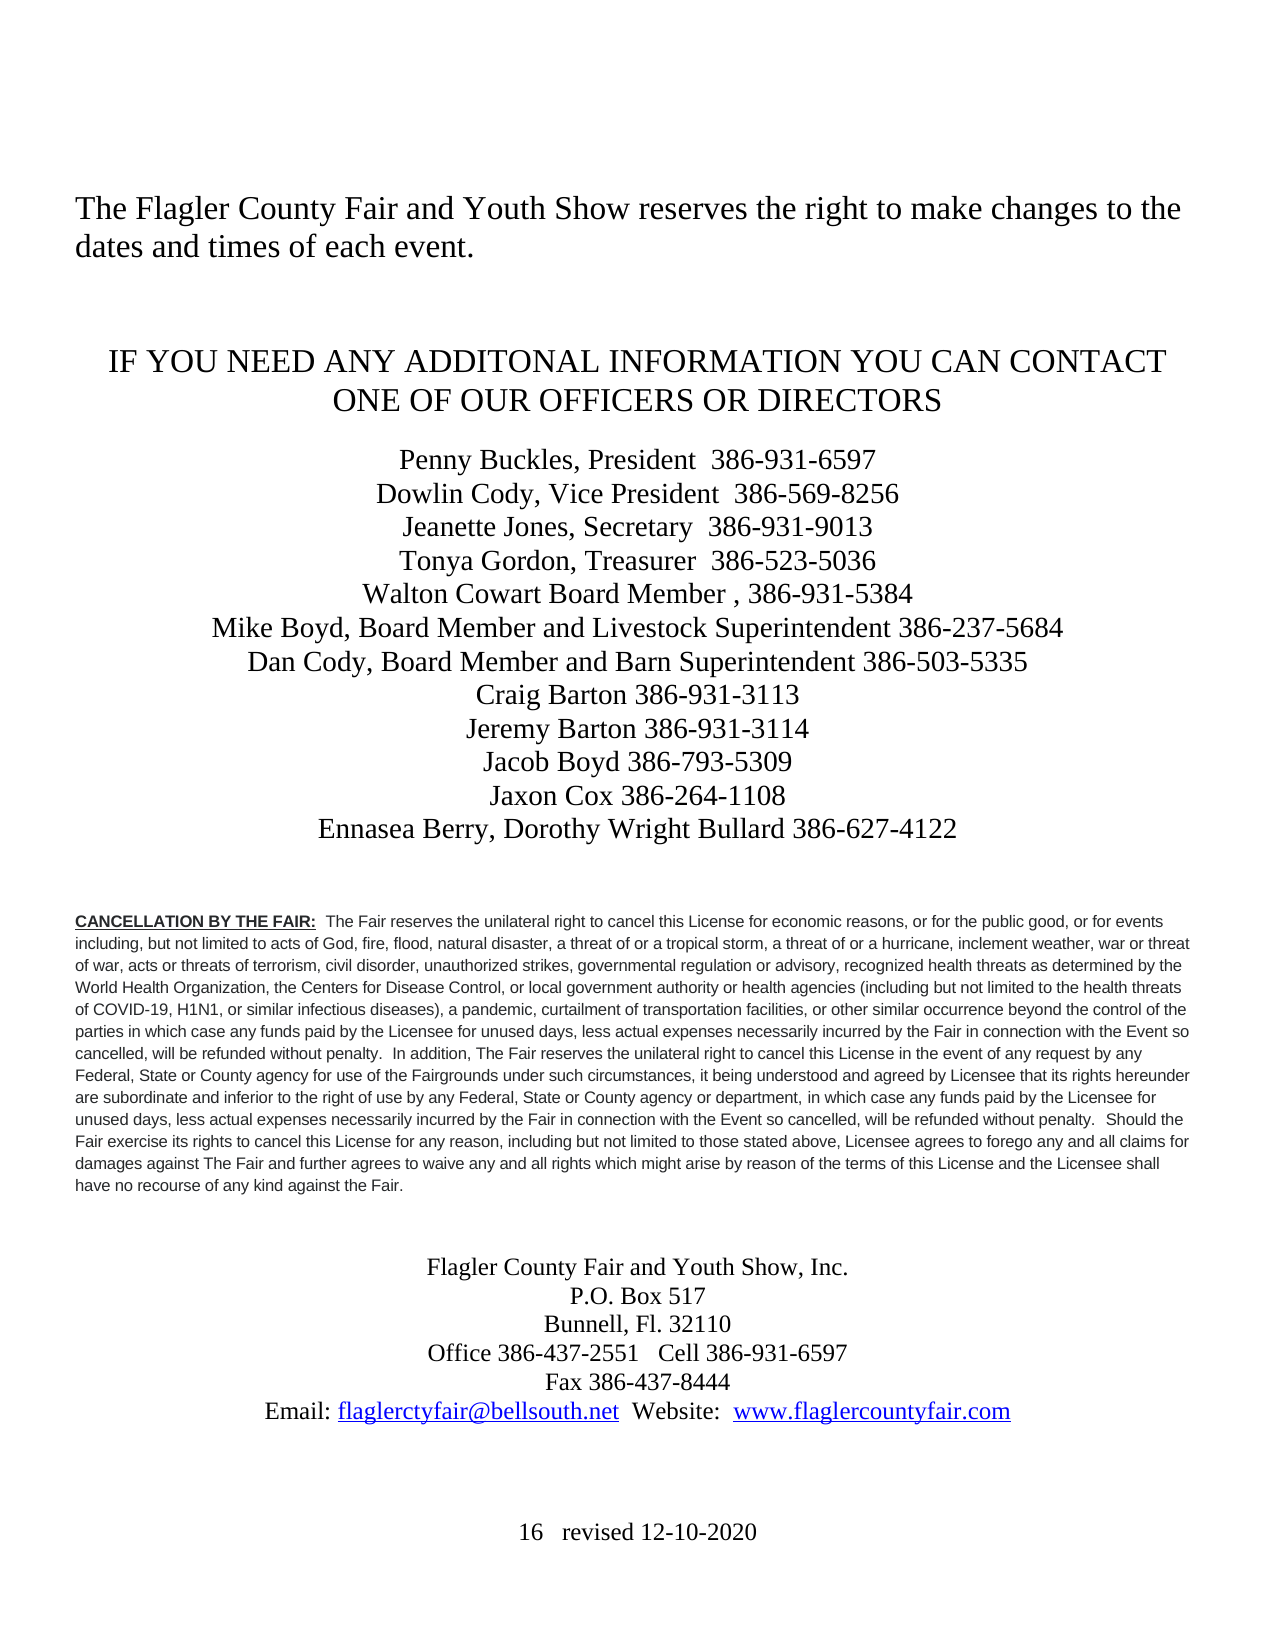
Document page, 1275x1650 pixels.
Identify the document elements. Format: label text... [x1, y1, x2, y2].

text P.O. Box 517 [75, 1281, 1200, 1309]
text Penny Buckles, President 386-931-6597 [75, 442, 1200, 476]
text Ennasea Berry, Dorothy Wright Bullard 386-627-4122 [75, 811, 1200, 845]
text Email: flaglerctyfair@bellsouth.net Website: www.flaglercountyfair.com [75, 1396, 1200, 1424]
text The Flagler County Fair and Youth Show reserves the right to make changes to the dates and times of each event. [75, 188, 1200, 265]
text Office 386-437-2551 Cell 386-931-6597 [75, 1338, 1200, 1367]
text Craig Barton 386-931-3113 [75, 677, 1200, 711]
text Jaxon Cox 386-264-1108 [75, 778, 1200, 811]
text Bunnell, Fl. 32110 [75, 1309, 1200, 1338]
text Tonya Gordon, Treasurer 386-523-5036 [75, 543, 1200, 577]
text Walton Cowart Board Member , 386-931-5384 [75, 577, 1200, 610]
text Dan Cody, Board Member and Barn Superintendent 386-503-5335 [75, 644, 1200, 677]
text Fax 386-437-8444 [75, 1367, 1200, 1396]
text Flagler County Fair and Youth Show, Inc. [75, 1252, 1200, 1281]
text Dowlin Cody, Vice President 386-569-8256 [75, 476, 1200, 509]
text Jacob Boyd 386-793-5309 [75, 744, 1200, 778]
text Jeanette Jones, Secretary 386-931-9013 [75, 509, 1200, 543]
text Jeremy Barton 386-931-3114 [75, 711, 1200, 744]
text IF YOU NEED ANY ADDITONAL INFORMATION YOU CAN CONTACT ONE OF OUR OFFICERS OR DIRECTORS [75, 342, 1200, 418]
text Mike Boyd, Board Member and Livestock Superintendent 386-237-5684 [75, 610, 1200, 644]
text CANCELLATION BY THE FAIR: The Fair reserves the unilateral right to cancel this License for economic reasons, or for the public good, or for events including, but not limited to acts of God, fire, flood, natural disaster, a threat of or a tropical storm, a threat of or a hurricane, inclement weather, war or threat of war, acts or threats of terrorism, civil disorder, unauthorized strikes, governmental regulation or advisory, recognized health threats as determined by the World Health Organization, the Centers for Disease Control, or local government authority or health agencies (including but not limited to the health threats of COVID-19, H1N1, or similar infectious diseases), a pandemic, curtailment of transportation facilities, or other similar occurrence beyond the control of the parties in which case any funds paid by the Licensee for unused days, less actual expenses necessarily incurred by the Fair in connection with the Event so cancelled, will be refunded without penalty. In addition, The Fair reserves the unilateral right to cancel this License in the event of any request by any Federal, State or County agency for use of the Fairgrounds under such circumstances, it being understood and agreed by Licensee that its rights hereunder are subordinate and inferior to the right of use by any Federal, State or County agency or department, in which case any funds paid by the Licensee for unused days, less actual expenses necessarily incurred by the Fair in connection with the Event so cancelled, will be refunded without penalty. Should the Fair exercise its rights to cancel this License for any reason, including but not limited to those stated above, Licensee agrees to forego any and all claims for damages against The Fair and further agrees to waive any and all rights which might arise by reason of the terms of this License and the Licensee shall have no recourse of any kind against the Fair. [75, 912, 1200, 1195]
